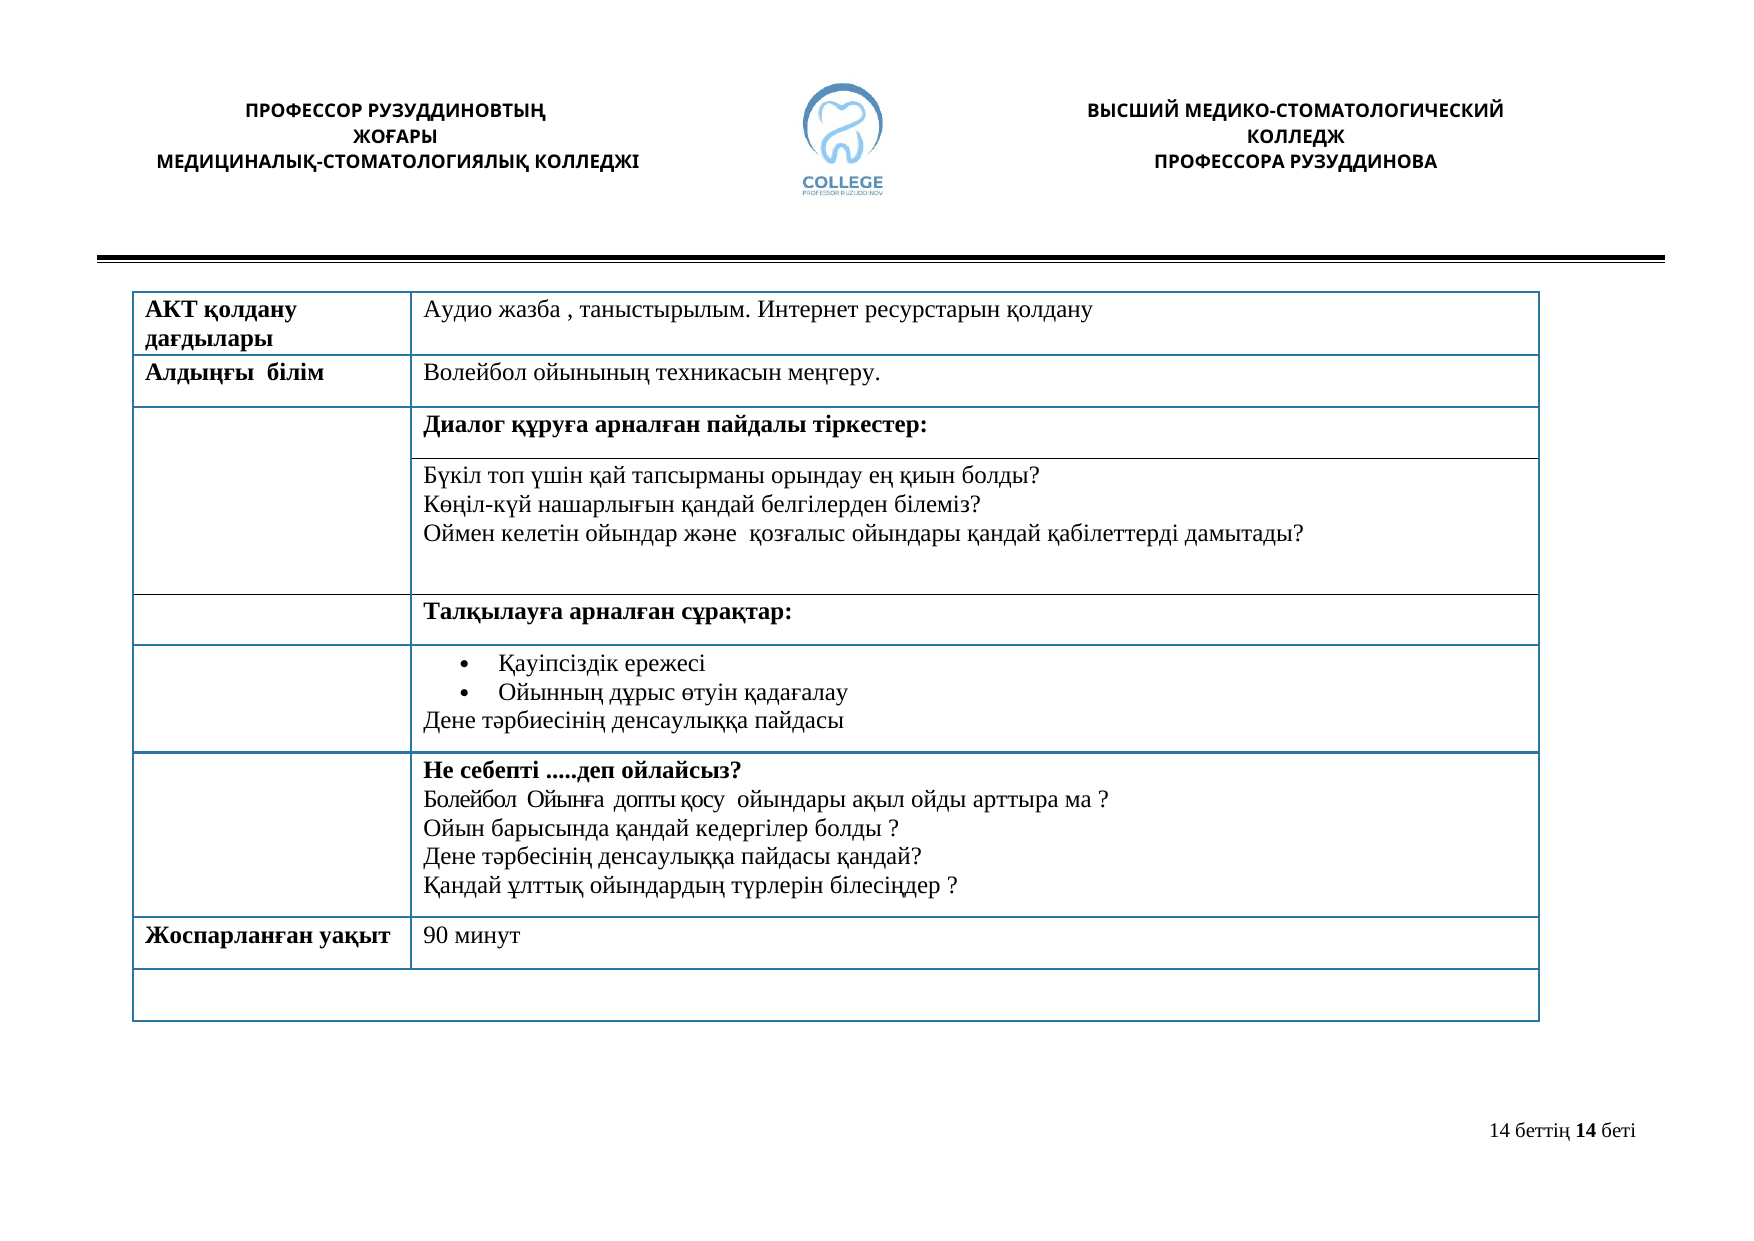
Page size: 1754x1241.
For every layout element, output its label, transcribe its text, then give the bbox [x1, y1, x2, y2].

table_cell [134, 754, 410, 916]
table_cell Талқылауға арналған сұрақтар: [412, 595, 1538, 644]
table_cell Бүкіл топ үшін қай тапсырманы орындау ең қиын болды? Көңіл-күй нашарлығын қандай белгілерден білеміз? Оймен келетін ойындар және қозғалыс ойындары қандай қабілеттерді дамытады? [412, 459, 1538, 593]
table_cell 90 минут [412, 918, 1538, 968]
table_cell Аудио жазба , таныстырылым. Интернет ресурстарын қолдану [412, 293, 1538, 354]
table_cell Алдыңғы білім [134, 356, 410, 406]
picture [782, 73, 905, 198]
table_cell АКТ қолдану дағдылары [134, 293, 410, 354]
table_cell [134, 646, 410, 751]
table_cell Волейбол ойынының техникасын меңгеру. [412, 356, 1538, 406]
table_cell [134, 970, 1538, 1020]
table_cell Диалог құруға арналған пайдалы тіркестер: [412, 408, 1538, 458]
table_cell Жоспарланған уақыт [134, 918, 410, 968]
table_cell [134, 595, 410, 644]
table_cell [134, 408, 410, 593]
table_cell Қауіпсіздік ережесі Ойынның дұрыс өтуін қадағалау Дене тәрбиесінің денсаулыққа пайдасы [412, 646, 1538, 751]
table_cell Не себепті .....деп ойлайсыз? Болейбол Ойынға допты қосу ойындары ақыл ойды арттыра ма ? Ойын барысында қандай кедергілер болды ? Дене тәрбесінің денсаулыққа пайдасы қандай? Қандай ұлттық ойындардың түрлерін білесіңдер ? [412, 754, 1538, 916]
